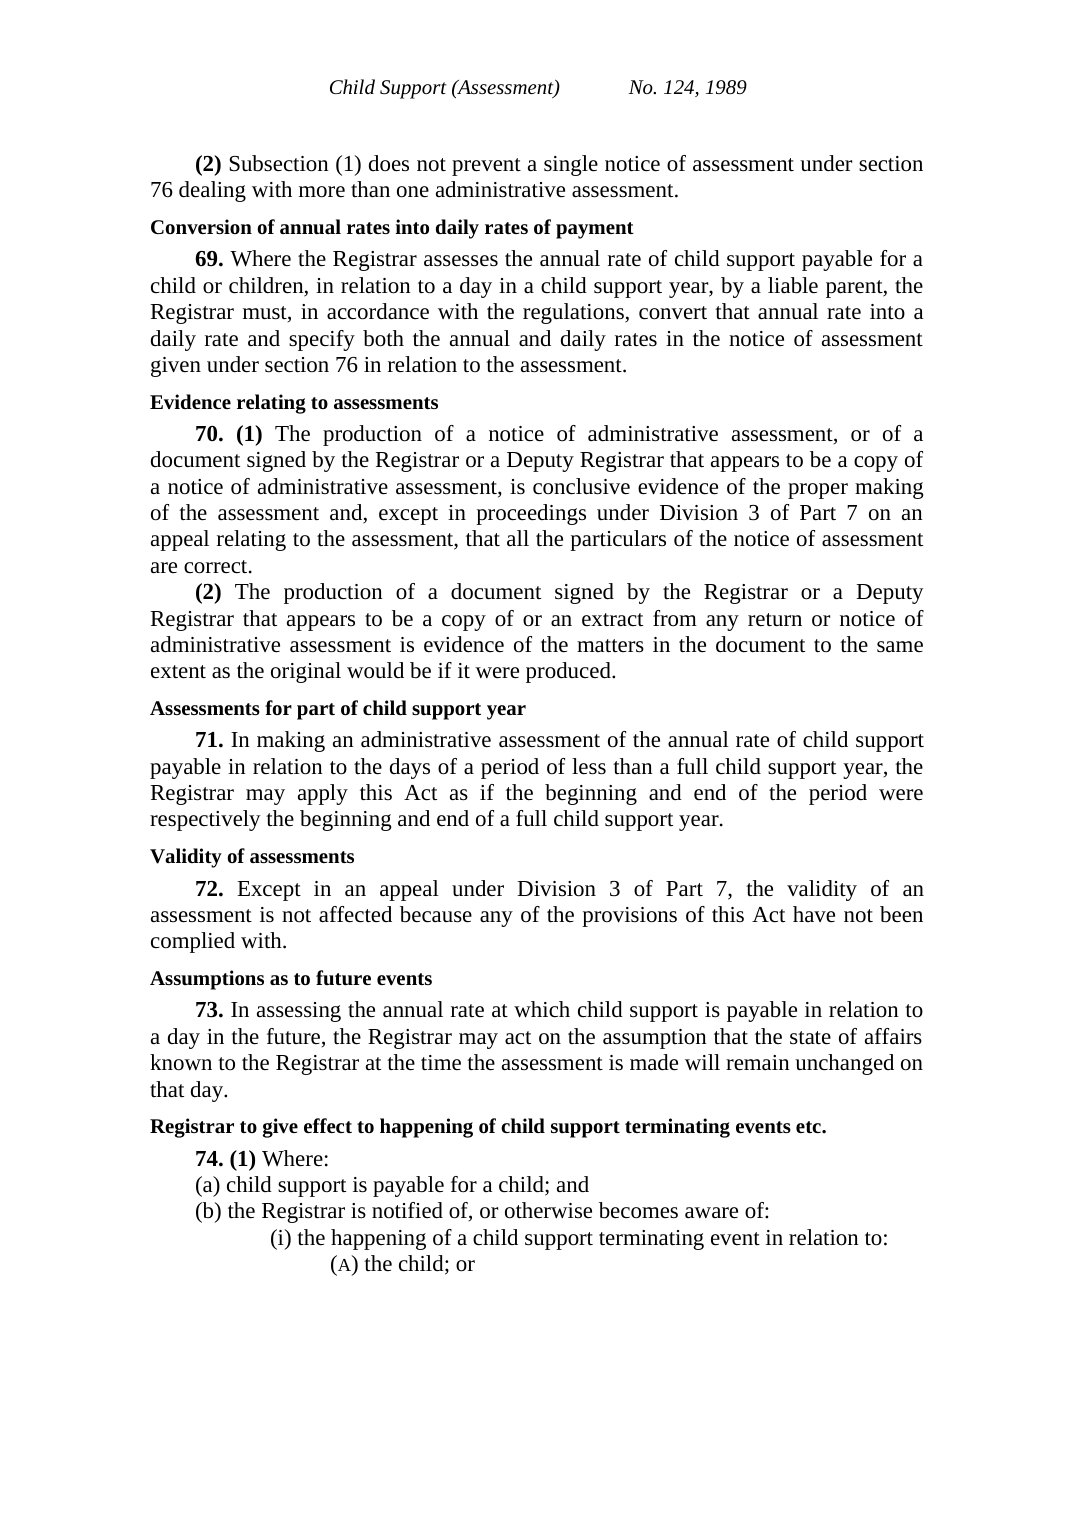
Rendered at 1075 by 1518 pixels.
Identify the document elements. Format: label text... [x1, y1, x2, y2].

text 69. Where the Registrar assesses the annual rate of child support payable for a child or children, in relation to a day in a child support year, by a liable parent, the Registrar must, in accordance with the regulations, convert that annual rate into a daily rate and specify both the annual and daily rates in the notice of assessment given under section 76 in relation to the assessment. [150, 246, 925, 377]
text Validity of assessments [150, 844, 925, 868]
text Evidence relating to assessments [150, 390, 925, 414]
text (a) the child; or [330, 1250, 925, 1277]
text Assumptions as to future events [150, 966, 925, 990]
text (2) The production of a document signed by the Registrar or a Deputy Registrar that appears to be a copy of or an extract from any return or notice of administrative assessment is evidence of the matters in the document to the same extent as the original would be if it were produced. [150, 578, 925, 684]
text 74. (1) Where: [150, 1145, 925, 1171]
text 72. Except in an appeal under Division 3 of Part 7, the validity of an assessment is not affected because any of the provisions of this Act have not been complied with. [150, 875, 925, 954]
text (a) child support is payable for a child; and [195, 1171, 925, 1197]
text Assessments for part of child support year [150, 696, 925, 720]
text 70. (1) The production of a notice of administrative assessment, or of a document signed by the Registrar or a Deputy Registrar that appears to be a copy of a notice of administrative assessment, is conclusive evidence of the proper making of the assessment and, except in proceedings under Division 3 of Part 7 on an appeal relating to the assessment, that all the particulars of the notice of assessment are correct. [150, 420, 925, 578]
text Conversion of annual rates into daily rates of payment [150, 215, 925, 239]
text 73. In assessing the annual rate at which child support is payable in relation to a day in the future, the Registrar may act on the assumption that the state of affairs known to the Registrar at the time the assessment is made will remain unchanged on that day. [150, 997, 925, 1102]
text (2) Subsection (1) does not prevent a single notice of assessment under section 76 dealing with more than one administrative assessment. [150, 150, 925, 203]
text 71. In making an administrative assessment of the annual rate of child support payable in relation to the days of a period of less than a full child support year, the Registrar may apply this Act as if the beginning and end of the period were respectively the beginning and end of a full child support year. [150, 726, 925, 832]
text (i) the happening of a child support terminating event in relation to: [270, 1224, 925, 1250]
text (b) the Registrar is notified of, or otherwise becomes aware of: [195, 1197, 925, 1224]
text Registrar to give effect to happening of child support terminating events etc. [150, 1114, 925, 1138]
